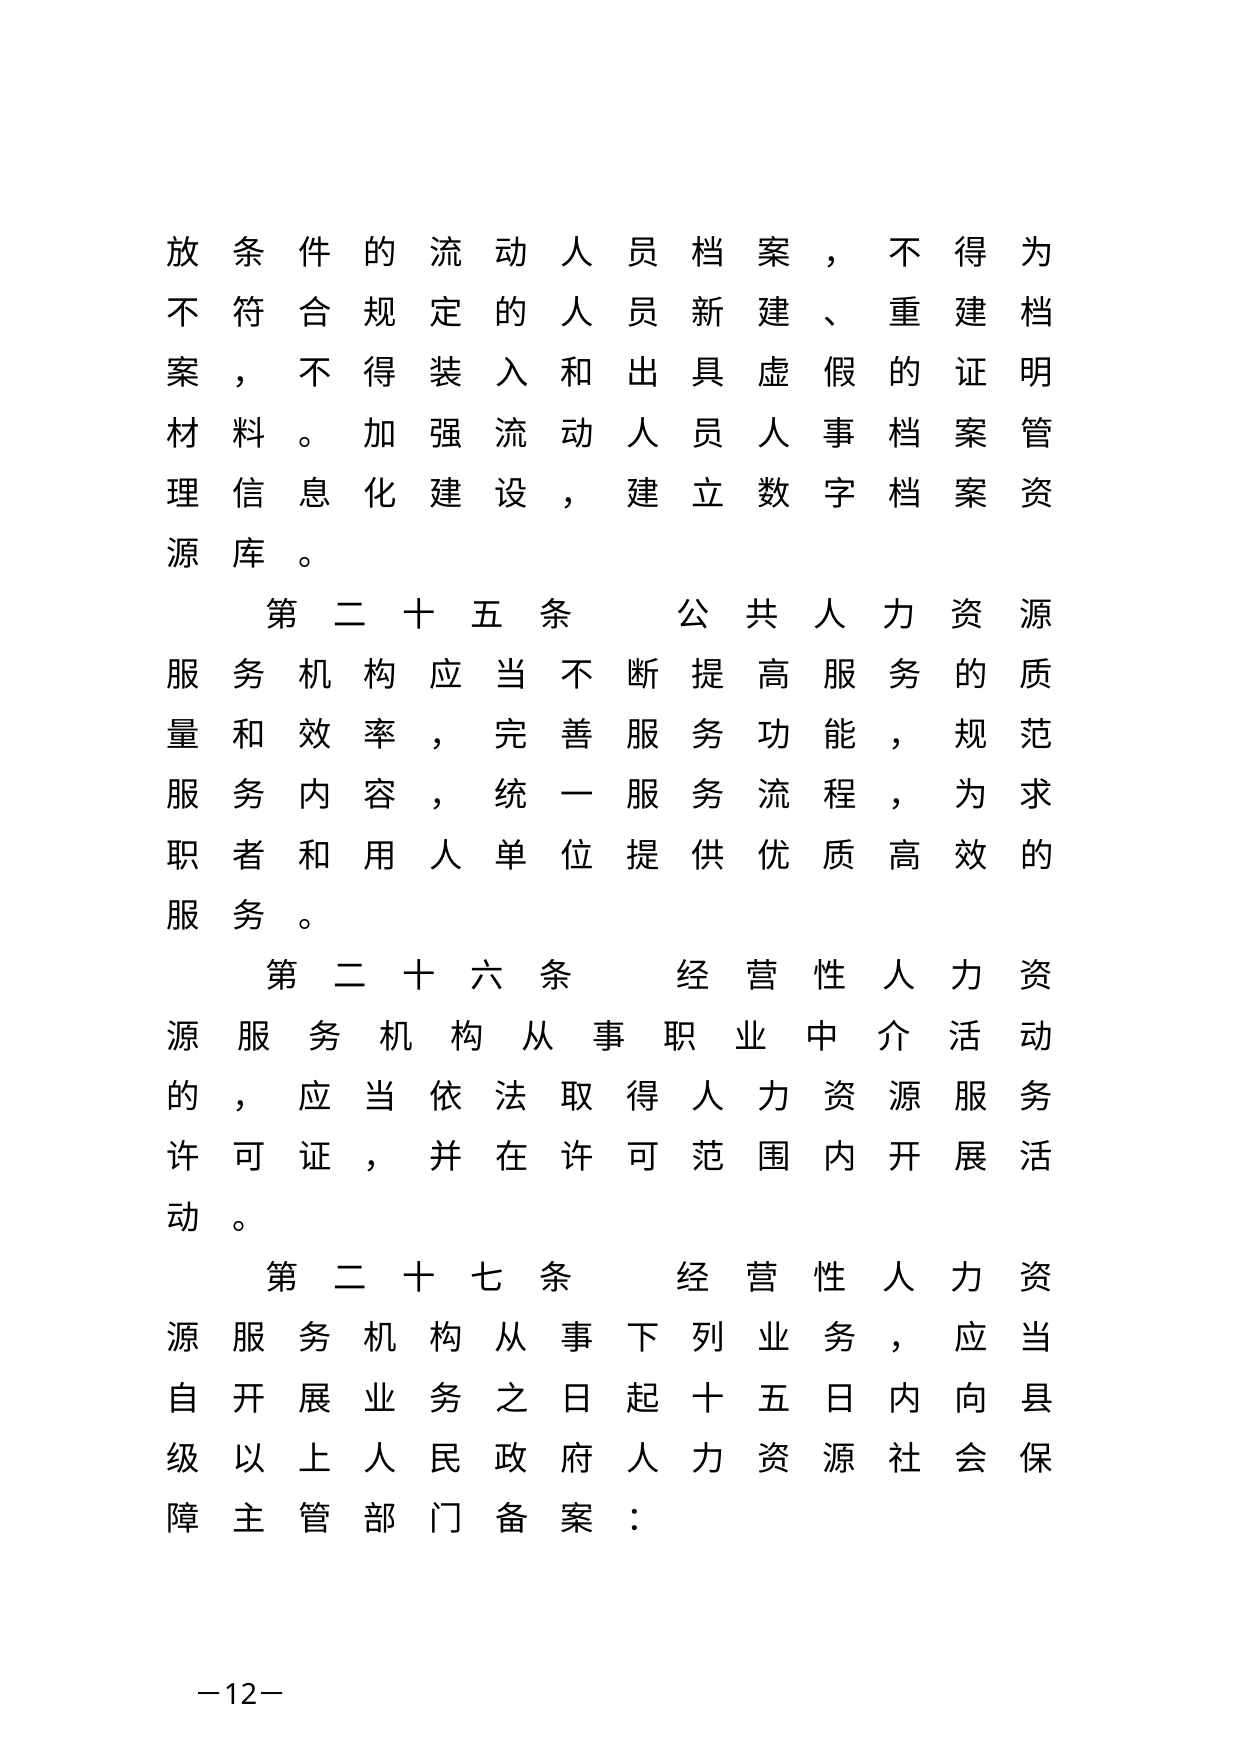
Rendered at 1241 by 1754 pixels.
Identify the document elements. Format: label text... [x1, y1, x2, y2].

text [167, 219, 1085, 581]
text 第二十七条 经营性人力资源服务机构从事下列业务，应当自开展业务之日起十五日内向县级以上人民政府人力资源社会保障主管部门备案： [167, 1245, 1085, 1546]
text 第二十五条 公共人力资源服务机构应当不断提高服务的质量和效率，完善服务功能，规范服务内容，统一服务流程，为求职者和用人单位提供优质高效的服务。 [167, 581, 1085, 943]
text 第二十六条 经营性人力资源服务机构从事职业中介活动的，应当依法取得人力资源服务许可证，并在许可范围内开展活动。 [167, 943, 1085, 1245]
